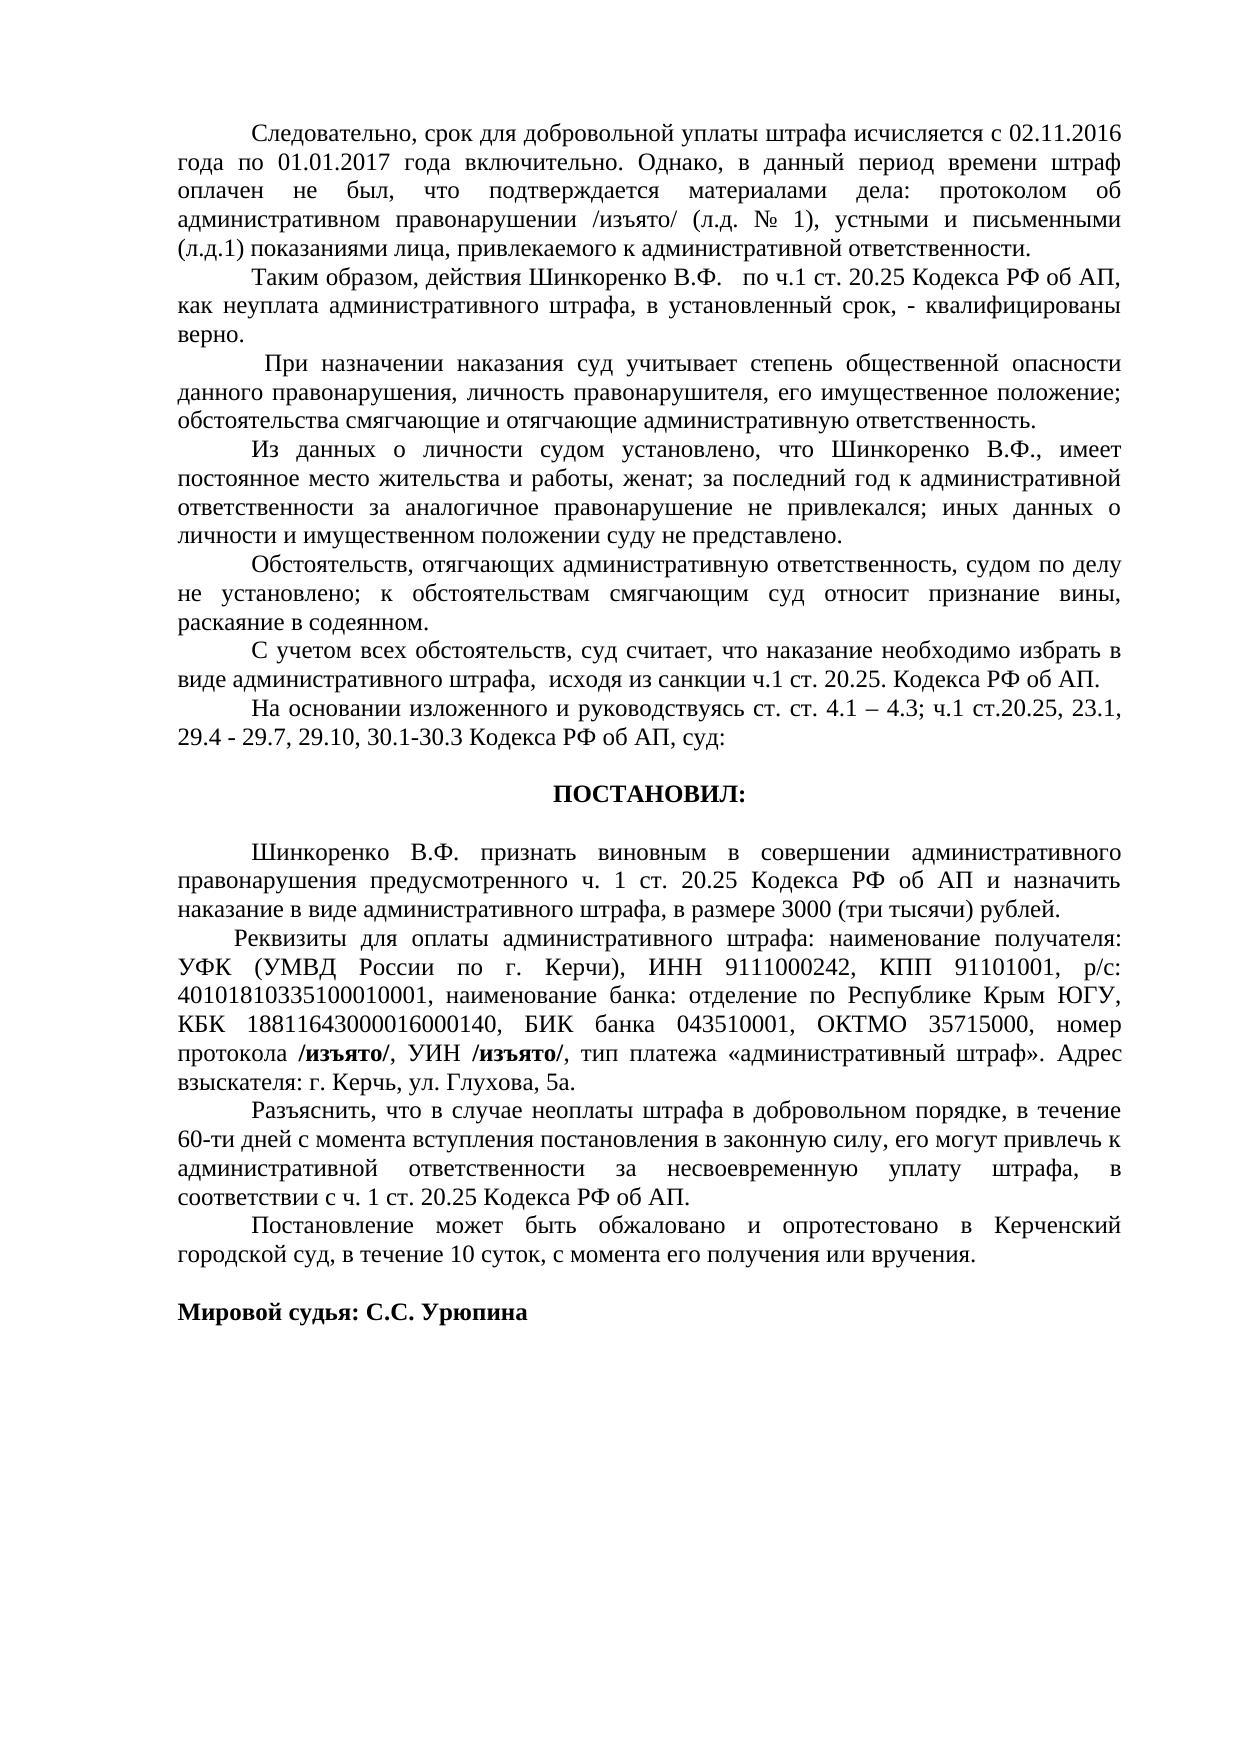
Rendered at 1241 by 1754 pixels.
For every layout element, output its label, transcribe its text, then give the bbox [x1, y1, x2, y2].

title Реквизиты для оплаты административного штрафа: наименование получателя: УФК (УМВД России по г. Керчи), ИНН 9111000242, КПП 91101001, р/с: 40101810335100010001, наименование банка: отделение по Республике Крым ЮГУ, КБК 18811643000016000140, БИК банка 043510001, ОКТМО 35715000, номер протокола /изъято/, УИН /изъято/, тип платежа «административный штраф». Адрес взыскателя: г. Керчь, ул. Глухова, 5а. [177, 923, 1122, 1096]
text ПОСТАНОВИЛ: [177, 779, 1122, 808]
text Постановление может быть обжаловано и опротестовано в Керченский городской суд, в течение 10 суток, с момента его получения или вручения. [177, 1211, 1122, 1268]
text Таким образом, действия Шинкоренко В.Ф. по ч.1 ст. 20.25 Кодекса РФ об АП, как неуплата административного штрафа, в установленный срок, - квалифицированы верно. [177, 262, 1122, 348]
text Обстоятельств, отягчающих административную ответственность, судом по делу не установлено; к обстоятельствам смягчающим суд относит признание вины, раскаяние в содеянном. [177, 549, 1122, 636]
text Следовательно, срок для добровольной уплаты штрафа исчисляется с 02.11.2016 года по 01.01.2017 года включительно. Однако, в данный период времени штраф оплачен не был, что подтверждается материалами дела: протоколом об административном правонарушении /изъято/ (л.д. № 1), устными и письменными (л.д.1) показаниями лица, привлекаемого к административной ответственности. [177, 118, 1122, 262]
text Шинкоренко В.Ф. признать виновным в совершении административного правонарушения предусмотренного ч. 1 ст. 20.25 Кодекса РФ об АП и назначить наказание в виде административного штрафа, в размере 3000 (три тысячи) рублей. [177, 837, 1122, 923]
text Мировой судья: С.С. Урюпина [177, 1297, 1122, 1326]
text При назначении наказания суд учитывает степень общественной опасности данного правонарушения, личность правонарушителя, его имущественное положение; обстоятельства смягчающие и отягчающие административную ответственность. [177, 348, 1122, 434]
text Из данных о личности судом установлено, что Шинкоренко В.Ф., имеет постоянное место жительства и работы, женат; за последний год к административной ответственности за аналогичное правонарушение не привлекался; иных данных о личности и имущественном положении суду не представлено. [177, 434, 1122, 549]
text На основании изложенного и руководствуясь ст. ст. 4.1 – 4.3; ч.1 ст.20.25, 23.1, 29.4 - 29.7, 29.10, 30.1-30.3 Кодекса РФ об АП, суд: [177, 693, 1122, 751]
text С учетом всех обстоятельств, суд считает, что наказание необходимо избрать в виде административного штрафа, исходя из санкции ч.1 ст. 20.25. Кодекса РФ об АП. [177, 636, 1122, 693]
text Разъяснить, что в случае неоплаты штрафа в добровольном порядке, в течение 60-ти дней с момента вступления постановления в законную силу, его могут привлечь к административной ответственности за несвоевременную уплату штрафа, в соответствии с ч. 1 ст. 20.25 Кодекса РФ об АП. [177, 1096, 1122, 1211]
